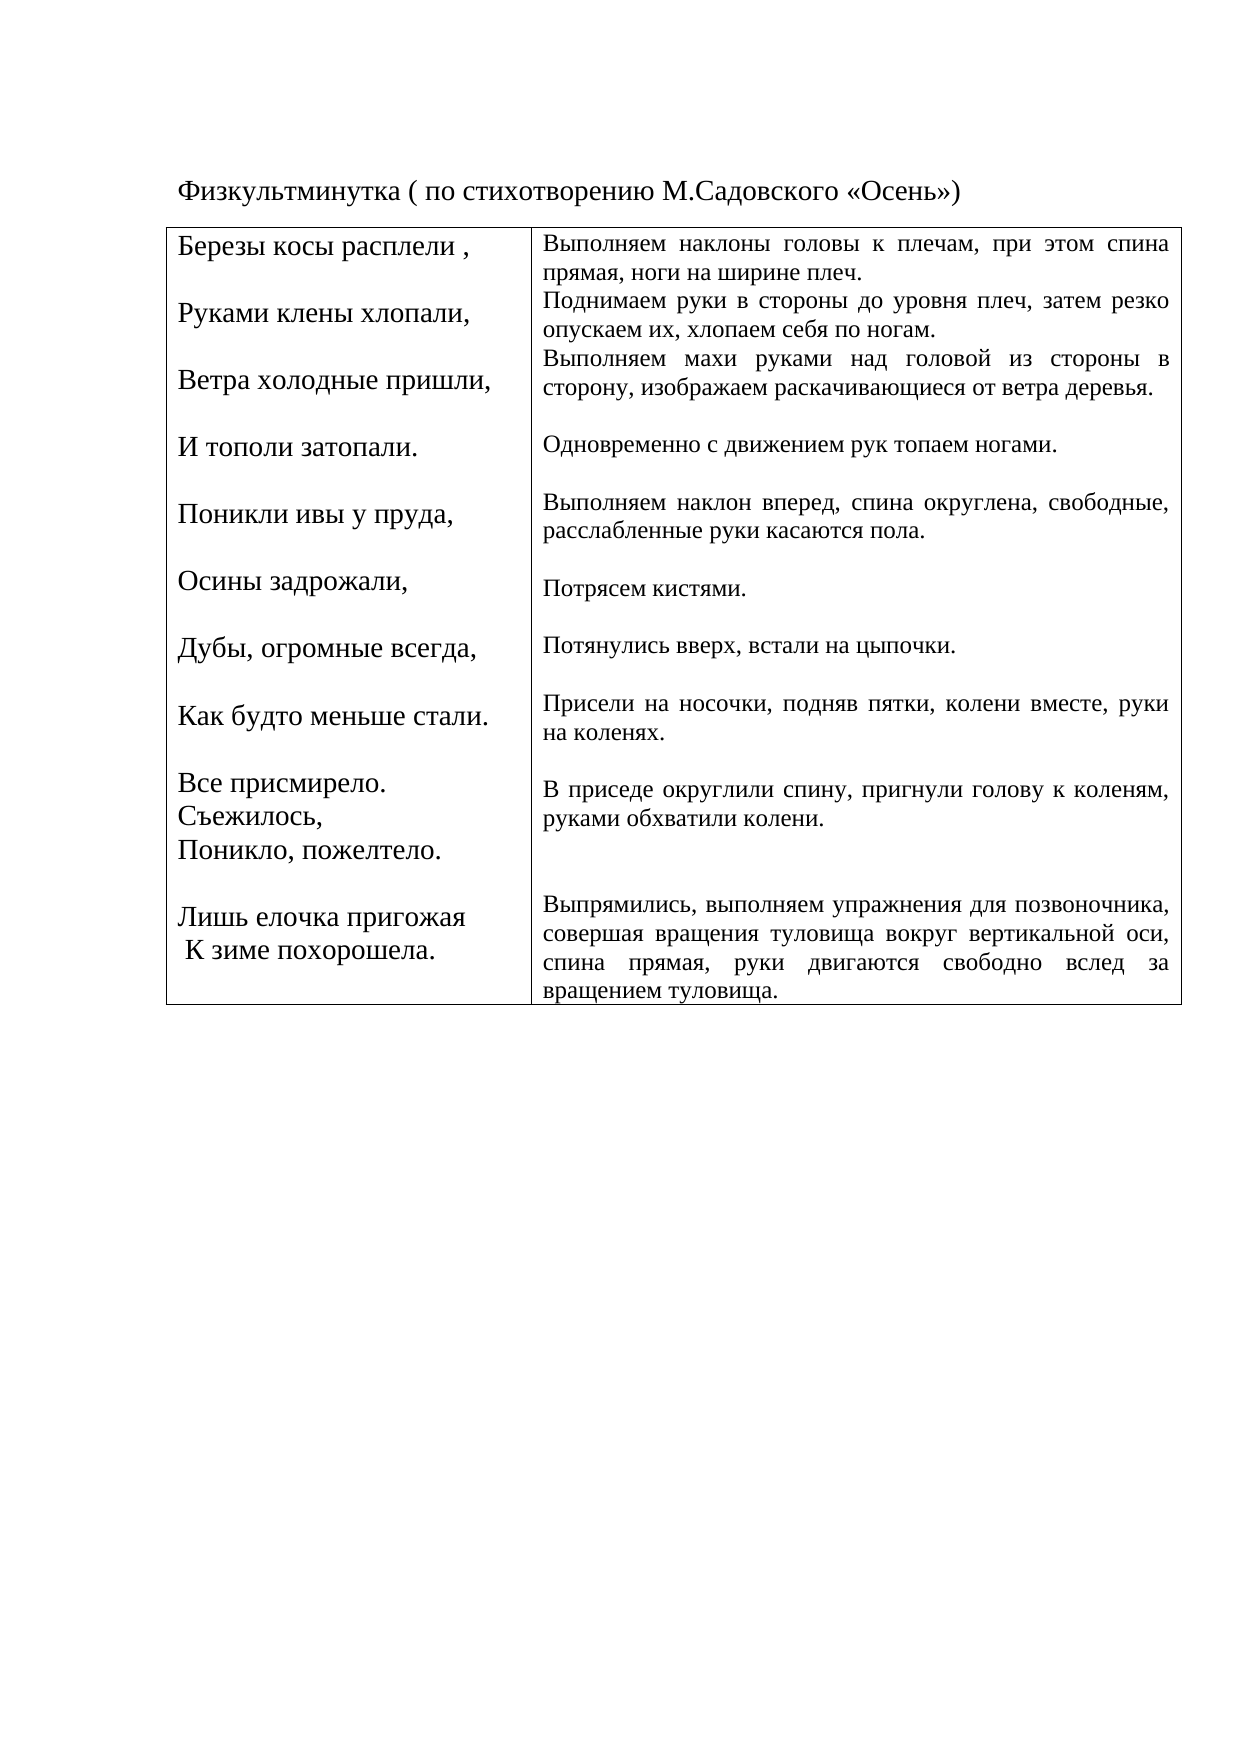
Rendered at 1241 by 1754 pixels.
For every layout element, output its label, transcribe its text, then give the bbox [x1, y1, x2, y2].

text Физкультминутка ( по стихотворению М.Садовского «Осень») [177, 173, 1152, 206]
table_header Березы косы расплели , Руками клены хлопали, Ветра холодные пришли, И тополи затопали. Поникли ивы у пруда, Осины задрожали, Дубы, огромные всегда, Как будто меньше стали. Все присмирело. Съежилось, Поникло, пожелтело. Лишь елочка пригожая К зиме похорошела. [167, 228, 531, 1004]
table_header Выполняем наклоны головы к плечам, при этом спина прямая, ноги на ширине плеч. Поднимаем руки в стороны до уровня плеч, затем резко опускаем их, хлопаем себя по ногам. Выполняем махи руками над головой из стороны в сторону, изображаем раскачивающиеся от ветра деревья. Одновременно с движением рук топаем ногами. Выполняем наклон вперед, спина округлена, свободные, расслабленные руки касаются пола. Потрясем кистями. Потянулись вверх, встали на цыпочки. Присели на носочки, подняв пятки, колени вместе, руки на коленях. В приседе округлили спину, пригнули голову к коленям, руками обхватили колени. Выпрямились, выполняем упражнения для позвоночника, совершая вращения туловища вокруг вертикальной оси, спина прямая, руки двигаются свободно вслед за вращением туловища. [532, 228, 1181, 1004]
